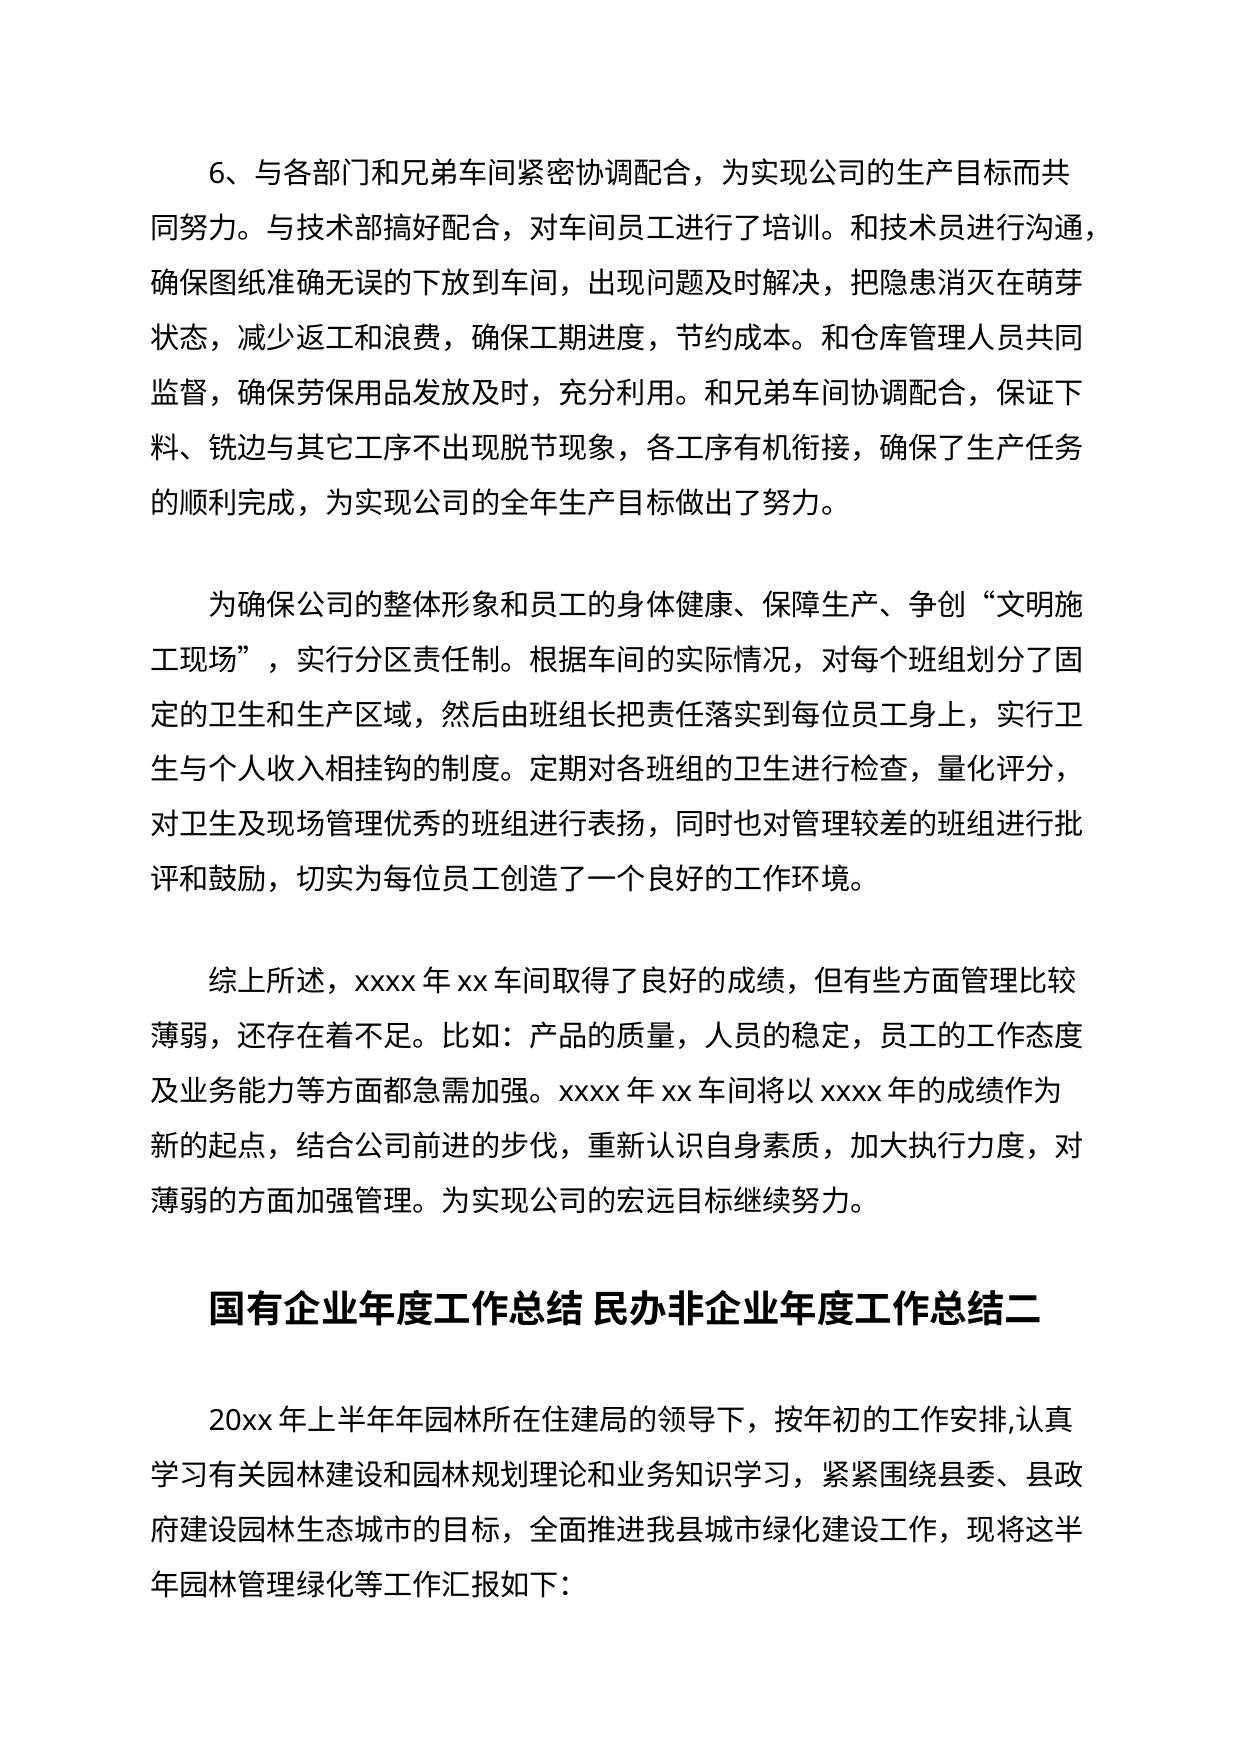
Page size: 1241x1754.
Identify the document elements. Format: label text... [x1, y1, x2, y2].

text 综上所述，xxxx年xx车间取得了良好的成绩，但有些方面管理比较薄弱，还存在着不足。比如：产品的质量，人员的稳定，员工的工作态度及业务能力等方面都急需加强。xxxx年xx车间将以xxxx年的成绩作为新的起点，结合公司前进的步伐，重新认识自身素质，加大执行力度，对薄弱的方面加强管理。为实现公司的宏远目标继续努力。 [150, 957, 1090, 1219]
text 6、与各部门和兄弟车间紧密协调配合，为实现公司的生产目标而共同努力。与技术部搞好配合，对车间员工进行了培训。和技术员进行沟通，确保图纸准确无误的下放到车间，出现问题及时解决，把隐患消灭在萌芽状态，减少返工和浪费，确保工期进度，节约成本。和仓库管理人员共同监督，确保劳保用品发放及时，充分利用。和兄弟车间协调配合，保证下料、铣边与其它工序不出现脱节现象，各工序有机衔接，确保了生产任务的顺利完成，为实现公司的全年生产目标做出了努力。 [150, 150, 1090, 522]
text 为确保公司的整体形象和员工的身体健康、保障生产、争创“文明施工现场”，实行分区责任制。根据车间的实际情况，对每个班组划分了固定的卫生和生产区域，然后由班组长把责任落实到每位员工身上，实行卫生与个人收入相挂钩的制度。定期对各班组的卫生进行检查，量化评分，对卫生及现场管理优秀的班组进行表扬，同时也对管理较差的班组进行批评和鼓励，切实为每位员工创造了一个良好的工作环境。 [150, 581, 1090, 898]
text 20xx年上半年年园林所在住建局的领导下，按年初的工作安排,认真学习有关园林建设和园林规划理论和业务知识学习，紧紧围绕县委、县政府建设园林生态城市的目标，全面推进我县城市绿化建设工作，现将这半年园林管理绿化等工作汇报如下： [150, 1396, 1090, 1603]
text 国有企业年度工作总结 民办非企业年度工作总结二 [150, 1279, 1090, 1333]
